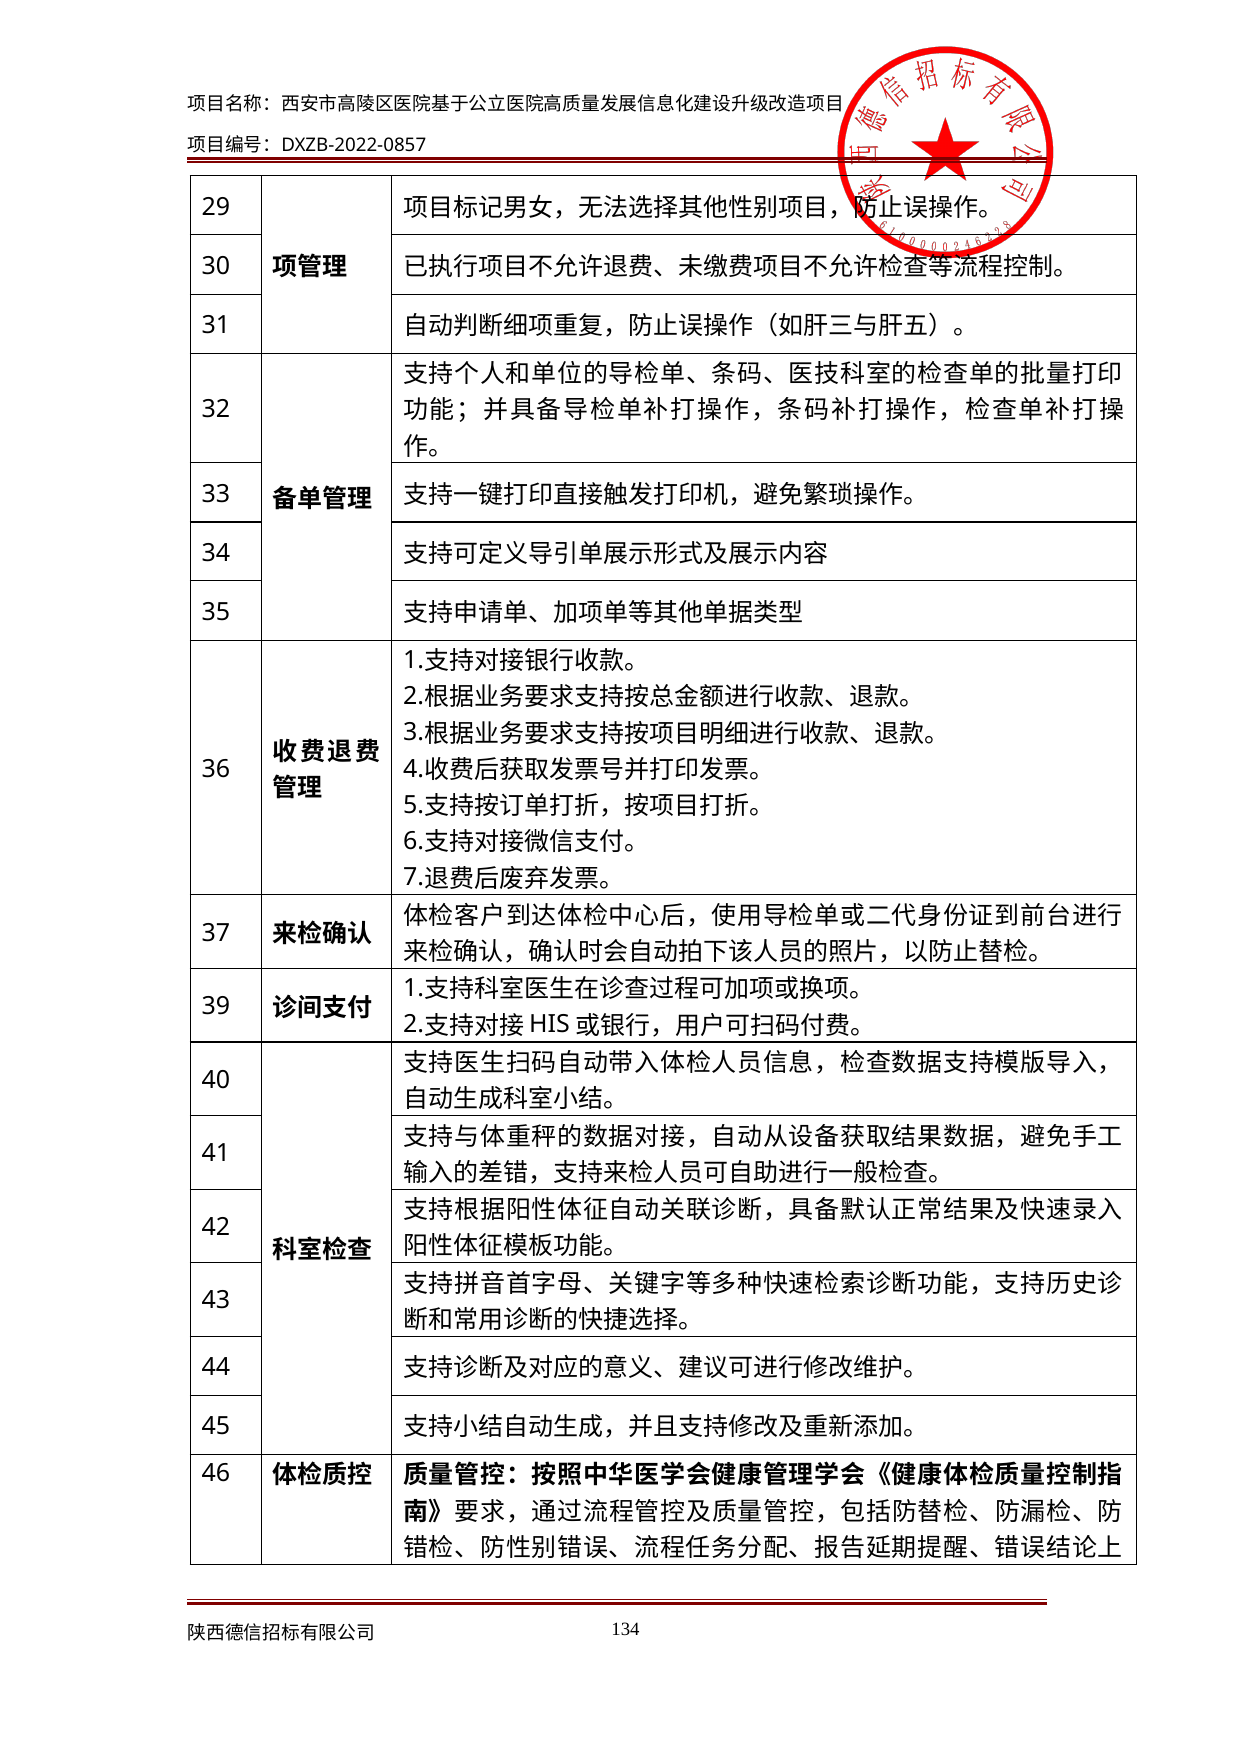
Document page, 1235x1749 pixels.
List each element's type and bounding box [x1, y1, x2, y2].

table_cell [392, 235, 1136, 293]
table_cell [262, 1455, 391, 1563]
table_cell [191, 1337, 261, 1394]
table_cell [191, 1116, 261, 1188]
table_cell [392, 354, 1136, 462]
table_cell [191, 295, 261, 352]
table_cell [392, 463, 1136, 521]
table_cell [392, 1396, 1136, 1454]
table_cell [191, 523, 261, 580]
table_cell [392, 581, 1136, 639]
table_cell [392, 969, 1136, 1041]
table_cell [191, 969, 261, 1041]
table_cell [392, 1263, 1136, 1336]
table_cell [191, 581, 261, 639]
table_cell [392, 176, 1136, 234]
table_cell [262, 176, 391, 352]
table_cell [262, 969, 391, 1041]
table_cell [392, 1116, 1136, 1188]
picture [835, 43, 1057, 175]
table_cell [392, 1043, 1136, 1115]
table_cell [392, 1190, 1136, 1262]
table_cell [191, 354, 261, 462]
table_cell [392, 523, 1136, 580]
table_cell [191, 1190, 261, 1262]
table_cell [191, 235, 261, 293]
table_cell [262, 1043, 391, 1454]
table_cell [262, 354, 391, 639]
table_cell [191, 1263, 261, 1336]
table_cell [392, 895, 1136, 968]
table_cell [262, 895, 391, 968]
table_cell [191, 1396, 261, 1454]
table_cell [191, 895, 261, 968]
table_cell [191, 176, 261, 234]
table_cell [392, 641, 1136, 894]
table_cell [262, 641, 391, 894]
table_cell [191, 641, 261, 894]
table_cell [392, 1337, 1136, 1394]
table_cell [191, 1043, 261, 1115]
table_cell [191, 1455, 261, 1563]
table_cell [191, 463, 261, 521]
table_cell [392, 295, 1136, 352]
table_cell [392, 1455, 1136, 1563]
